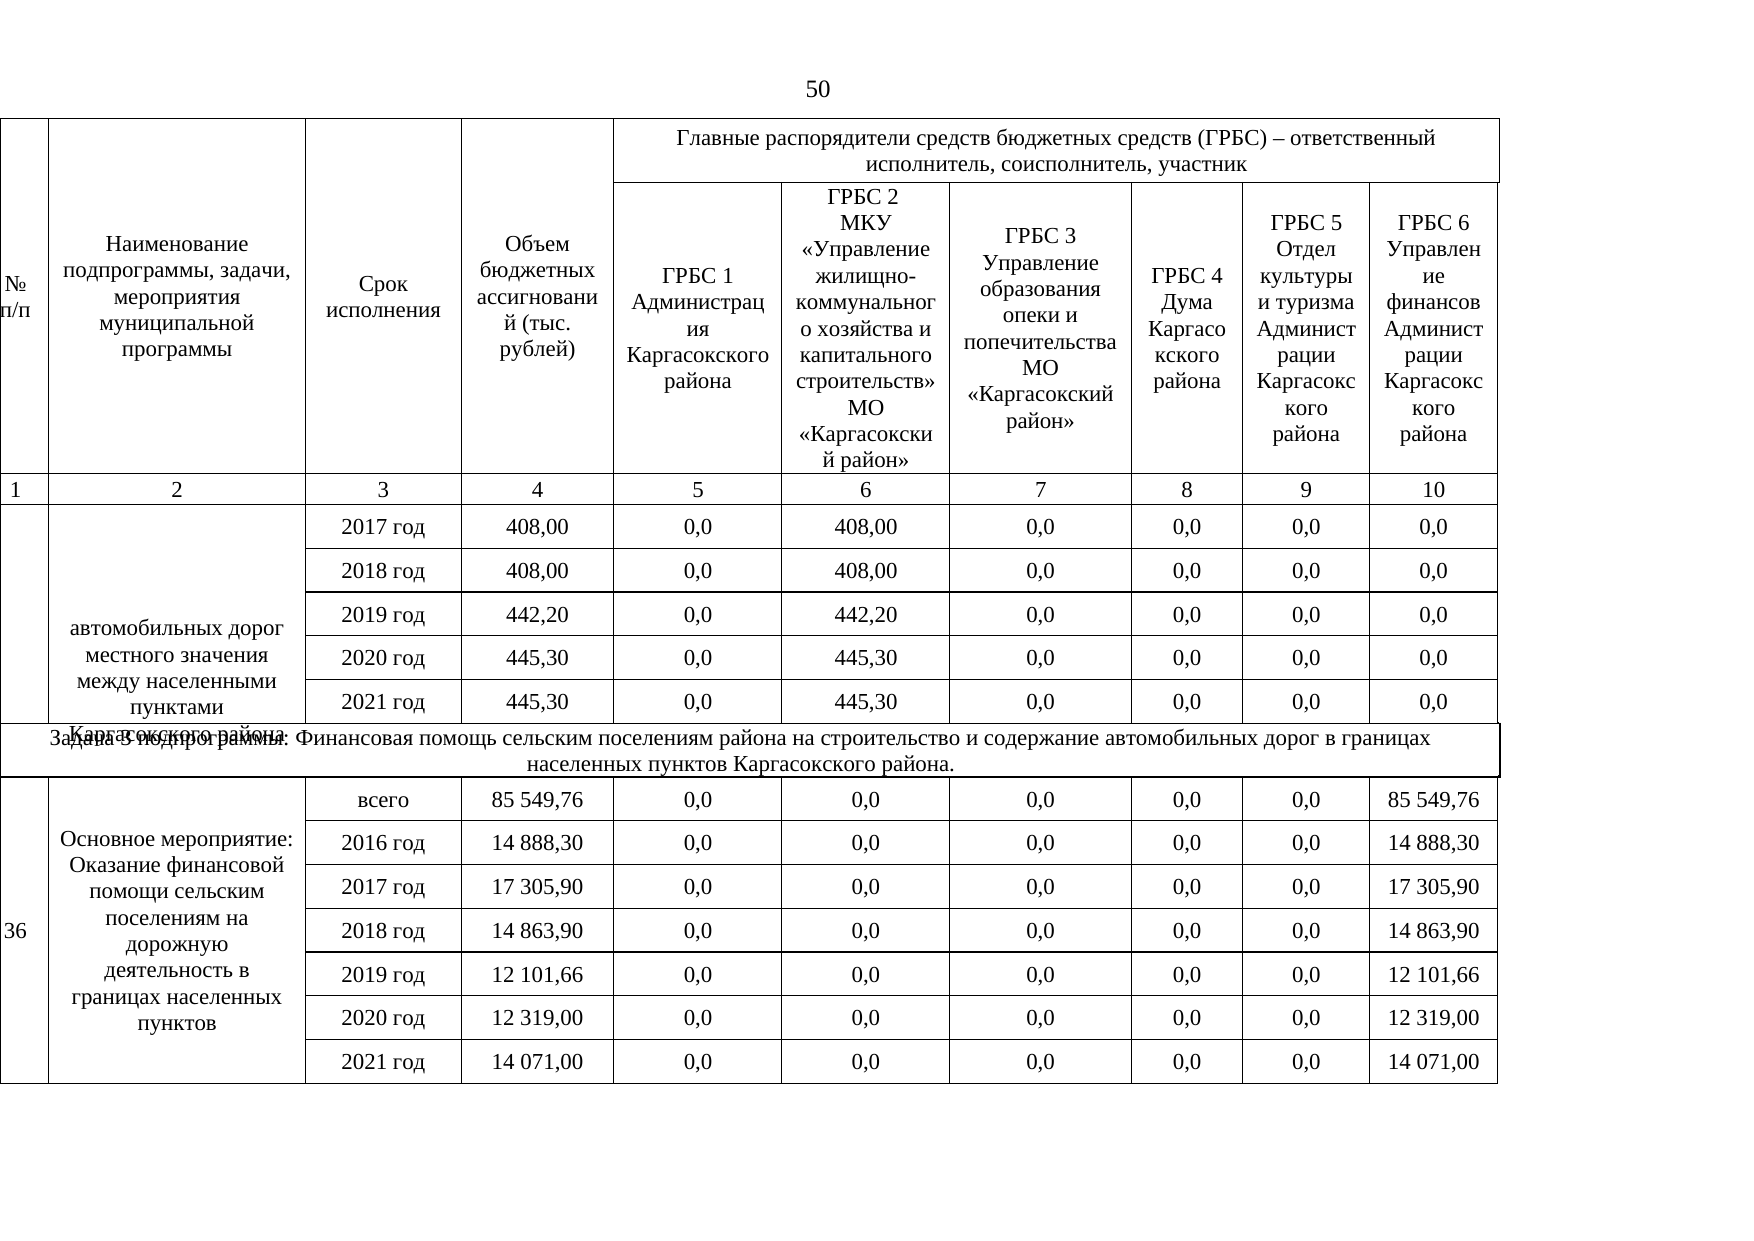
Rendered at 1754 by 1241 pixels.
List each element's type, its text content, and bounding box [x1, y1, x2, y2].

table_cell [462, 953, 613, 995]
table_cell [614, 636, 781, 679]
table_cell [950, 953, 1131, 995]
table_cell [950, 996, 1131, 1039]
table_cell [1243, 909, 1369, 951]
table_cell ГРБС 5 Отдел культуры и туризма Администрации Каргасокского района [1243, 183, 1369, 473]
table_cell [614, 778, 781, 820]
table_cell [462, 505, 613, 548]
table_header Наименование подпрограммы, задачи, мероприятия муниципальной программы [49, 119, 305, 473]
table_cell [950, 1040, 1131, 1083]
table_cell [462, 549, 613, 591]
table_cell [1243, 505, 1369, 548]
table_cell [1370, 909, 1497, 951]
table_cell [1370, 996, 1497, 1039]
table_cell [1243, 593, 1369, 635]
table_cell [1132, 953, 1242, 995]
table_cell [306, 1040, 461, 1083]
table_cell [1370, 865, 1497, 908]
table_cell ГРБС 3 Управление образования опеки и попечительства МО «Каргасокский район» [950, 183, 1131, 473]
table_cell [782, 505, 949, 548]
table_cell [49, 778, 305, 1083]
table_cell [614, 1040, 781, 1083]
table_header № п/п [1, 119, 48, 473]
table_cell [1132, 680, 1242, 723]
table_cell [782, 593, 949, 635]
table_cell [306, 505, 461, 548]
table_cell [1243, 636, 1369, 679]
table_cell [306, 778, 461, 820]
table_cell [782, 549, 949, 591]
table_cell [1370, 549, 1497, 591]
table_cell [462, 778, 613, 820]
table_cell 6 [782, 474, 949, 504]
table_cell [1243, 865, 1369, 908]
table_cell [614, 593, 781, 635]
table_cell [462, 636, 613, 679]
table_header Срок исполнения [306, 119, 461, 473]
table_cell 10 [1370, 474, 1497, 504]
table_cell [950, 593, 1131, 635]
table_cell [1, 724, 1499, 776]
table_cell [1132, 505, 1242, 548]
table_cell 1 [1, 474, 48, 504]
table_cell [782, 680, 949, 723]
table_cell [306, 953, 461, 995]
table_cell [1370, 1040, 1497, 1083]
table_cell ГРБС 6 Управление финансов Администрации Каргасокского района [1370, 183, 1497, 473]
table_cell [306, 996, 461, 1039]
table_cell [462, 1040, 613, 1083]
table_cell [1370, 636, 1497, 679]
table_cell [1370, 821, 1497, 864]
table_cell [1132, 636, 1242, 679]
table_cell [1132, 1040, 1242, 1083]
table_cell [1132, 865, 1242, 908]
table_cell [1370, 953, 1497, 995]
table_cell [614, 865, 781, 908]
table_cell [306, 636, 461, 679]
table_cell 5 [614, 474, 781, 504]
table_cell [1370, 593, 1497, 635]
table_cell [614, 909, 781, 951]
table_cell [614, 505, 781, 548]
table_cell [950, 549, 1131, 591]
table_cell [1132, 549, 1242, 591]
table_cell 2 [49, 474, 305, 504]
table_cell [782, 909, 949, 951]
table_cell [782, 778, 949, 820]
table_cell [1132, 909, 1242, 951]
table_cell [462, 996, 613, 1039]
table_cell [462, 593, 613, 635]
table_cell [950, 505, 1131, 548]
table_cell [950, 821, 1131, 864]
table_header Главные распорядители средств бюджетных средств (ГРБС) – ответственный исполнитель, соисполнитель, участник [614, 119, 1499, 182]
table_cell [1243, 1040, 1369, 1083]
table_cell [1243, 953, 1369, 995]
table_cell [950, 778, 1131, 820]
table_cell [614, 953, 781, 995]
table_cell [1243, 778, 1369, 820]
table_header Объем бюджетных ассигнований (тыс. рублей) [462, 119, 613, 473]
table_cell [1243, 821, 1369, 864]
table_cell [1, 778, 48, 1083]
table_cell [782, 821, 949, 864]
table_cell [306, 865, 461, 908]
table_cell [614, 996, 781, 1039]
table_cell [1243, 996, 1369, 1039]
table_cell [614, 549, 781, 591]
table_cell 4 [462, 474, 613, 504]
table_cell ГРБС 1 Администрация Каргасокского района [614, 183, 781, 473]
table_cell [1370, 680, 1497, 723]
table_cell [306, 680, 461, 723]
table_cell 8 [1132, 474, 1242, 504]
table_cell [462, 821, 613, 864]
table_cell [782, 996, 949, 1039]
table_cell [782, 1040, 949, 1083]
table_cell 7 [950, 474, 1131, 504]
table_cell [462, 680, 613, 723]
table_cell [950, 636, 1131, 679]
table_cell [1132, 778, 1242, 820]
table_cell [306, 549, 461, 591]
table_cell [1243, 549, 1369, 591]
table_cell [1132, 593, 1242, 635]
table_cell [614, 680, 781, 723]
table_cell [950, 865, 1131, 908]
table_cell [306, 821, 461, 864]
table_cell 3 [306, 474, 461, 504]
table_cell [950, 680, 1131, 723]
table_cell ГРБС 4 Дума Каргасокского района [1132, 183, 1242, 473]
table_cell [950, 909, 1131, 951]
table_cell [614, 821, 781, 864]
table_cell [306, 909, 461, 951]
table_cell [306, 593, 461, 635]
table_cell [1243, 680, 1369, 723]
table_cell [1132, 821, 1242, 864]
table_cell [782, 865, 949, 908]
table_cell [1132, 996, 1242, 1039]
table_cell 9 [1243, 474, 1369, 504]
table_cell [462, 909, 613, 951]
table_cell ГРБС 2 МКУ «Управление жилищно-коммунального хозяйства и капитального строительств» МО «Каргасокский район» [782, 183, 949, 473]
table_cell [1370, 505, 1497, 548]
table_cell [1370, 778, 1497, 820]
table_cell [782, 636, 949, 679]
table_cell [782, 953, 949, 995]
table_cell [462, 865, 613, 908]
